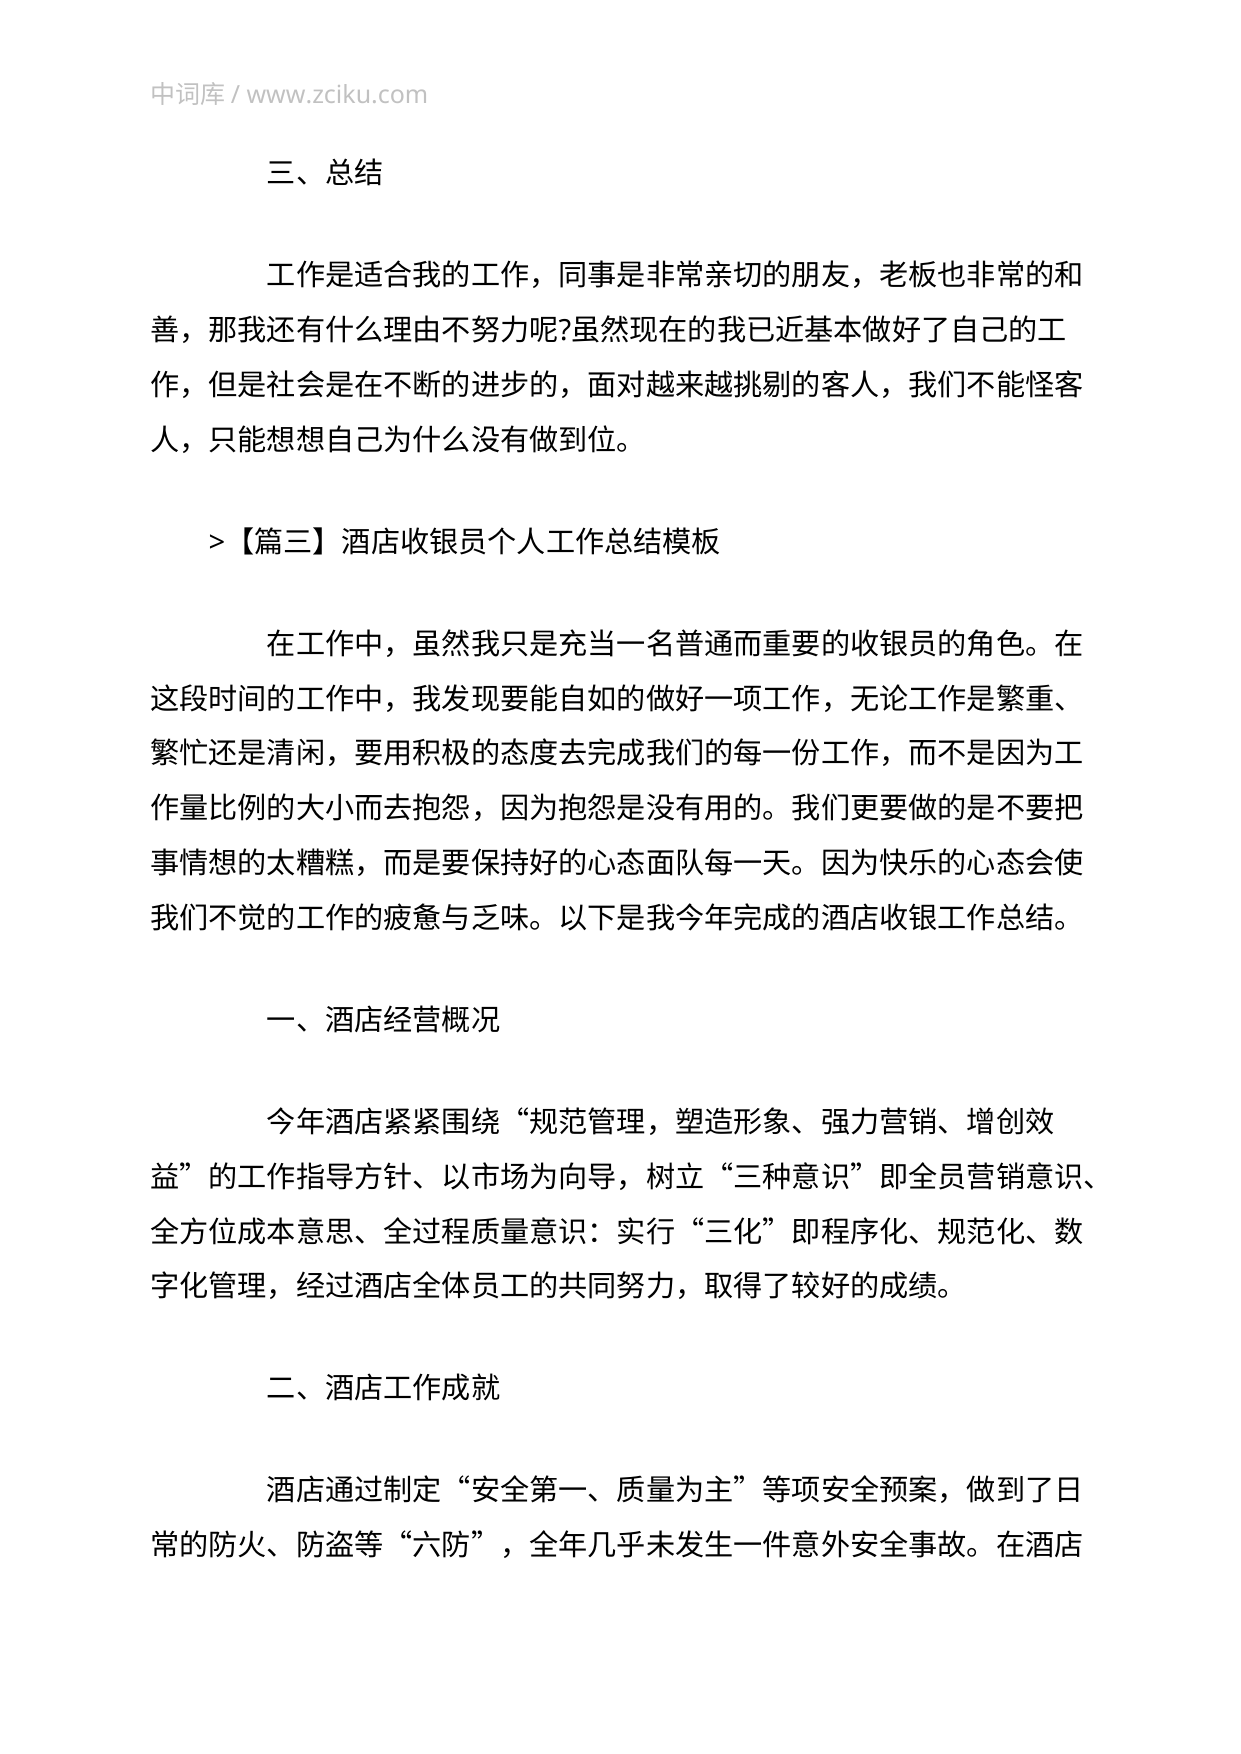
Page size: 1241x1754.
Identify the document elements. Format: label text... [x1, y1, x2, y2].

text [150, 1467, 1090, 1564]
text 一、酒店经营概况 [150, 997, 1090, 1039]
text >【篇三】酒店收银员个人工作总结模板 [150, 518, 1090, 561]
text 工作是适合我的工作，同事是非常亲切的朋友，老板也非常的和善，那我还有什么理由不努力呢?虽然现在的我已近基本做好了自己的工作，但是社会是在不断的进步的，面对越来越挑剔的客人，我们不能怪客人，只能想想自己为什么没有做到位。 [150, 252, 1090, 459]
text 在工作中，虽然我只是充当一名普通而重要的收银员的角色。在这段时间的工作中，我发现要能自如的做好一项工作，无论工作是繁重、繁忙还是清闲，要用积极的态度去完成我们的每一份工作，而不是因为工作量比例的大小而去抱怨，因为抱怨是没有用的。我们更要做的是不要把事情想的太糟糕，而是要保持好的心态面队每一天。因为快乐的心态会使我们不觉的工作的疲惫与乏味。以下是我今年完成的酒店收银工作总结。 [150, 620, 1090, 937]
text 今年酒店紧紧围绕“规范管理，塑造形象、强力营销、增创效益”的工作指导方针、以市场为向导，树立“三种意识”即全员营销意识、全方位成本意思、全过程质量意识：实行“三化”即程序化、规范化、数字化管理，经过酒店全体员工的共同努力，取得了较好的成绩。 [150, 1098, 1090, 1305]
text 二、酒店工作成就 [150, 1365, 1090, 1407]
text 三、总结 [150, 150, 1090, 192]
